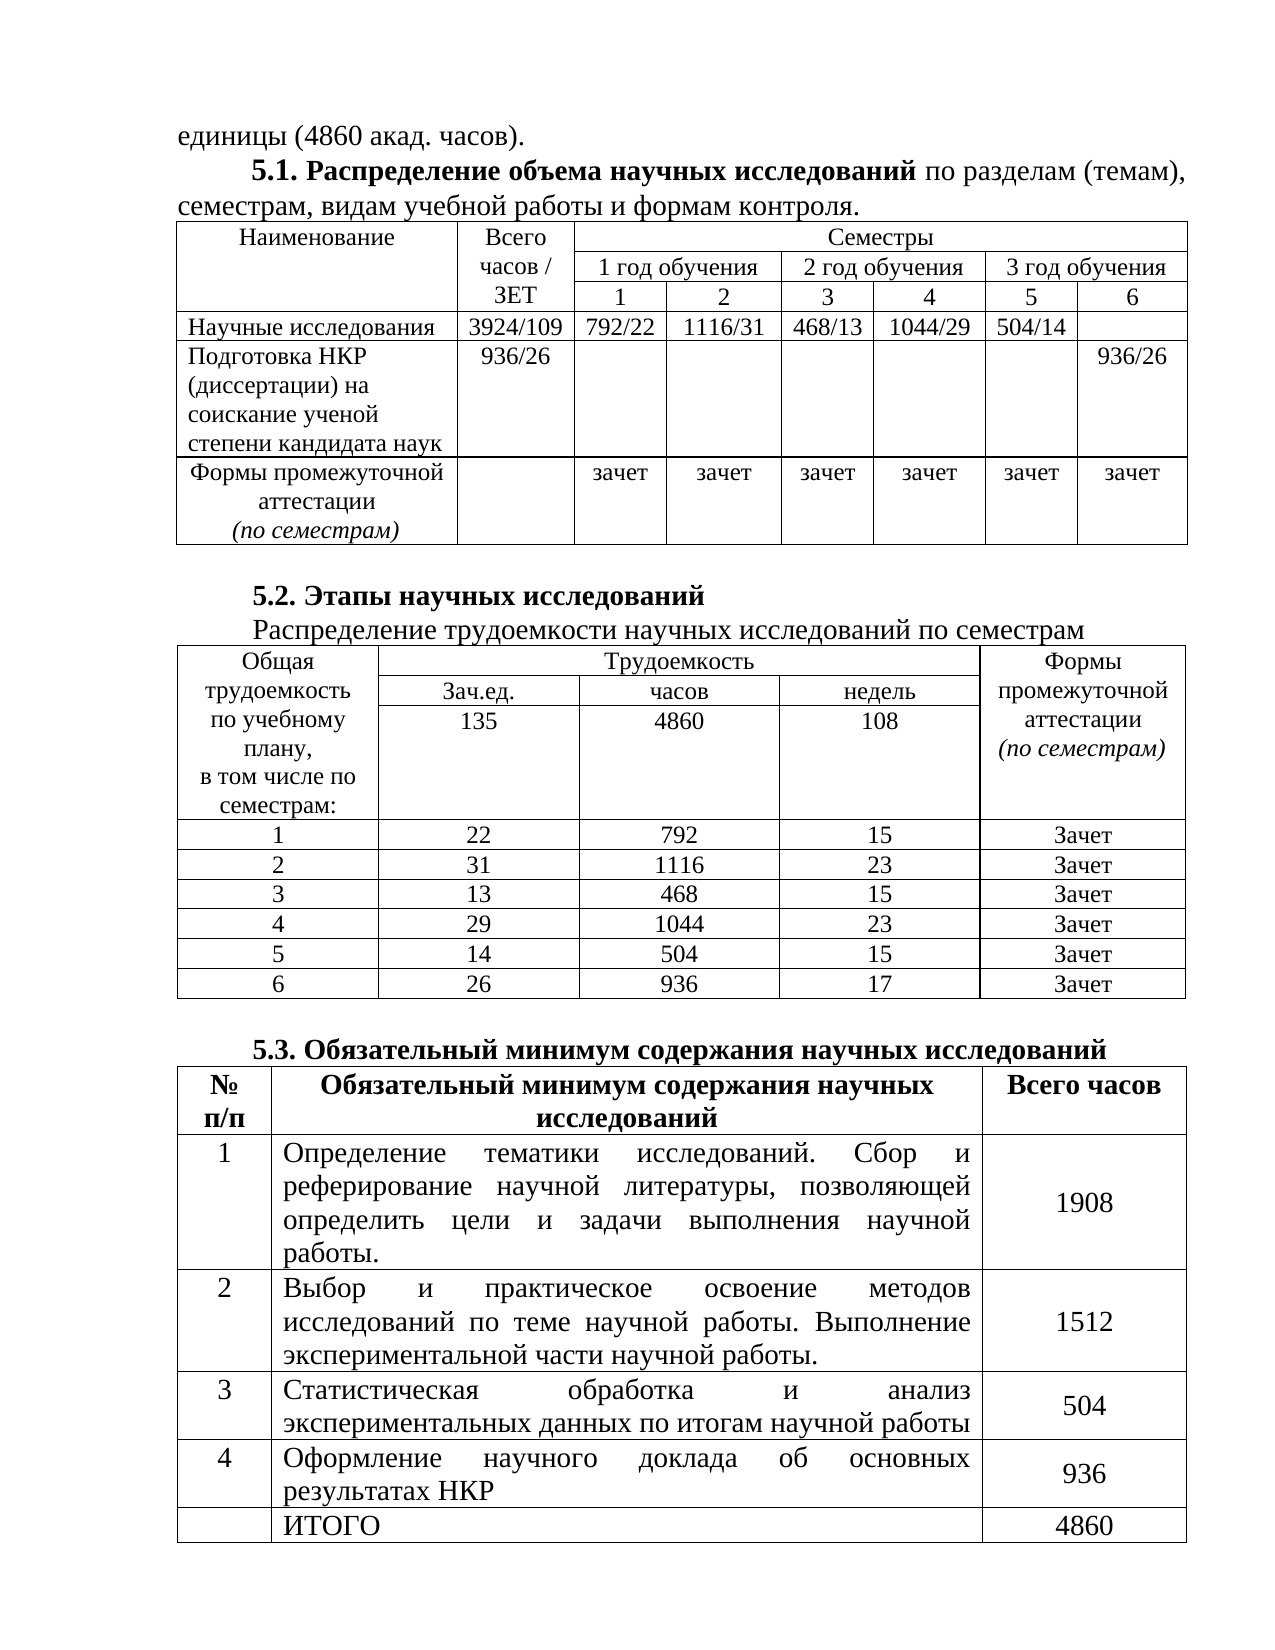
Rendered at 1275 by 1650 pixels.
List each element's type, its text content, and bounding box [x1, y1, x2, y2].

table_cell 468 [580, 880, 779, 908]
table_cell 936 [580, 969, 779, 998]
table_header Обязательный минимум содержания научных исследований [272, 1067, 982, 1134]
table_header Семестры [575, 222, 1187, 251]
table_cell 108 [780, 706, 979, 819]
table_cell [874, 341, 985, 456]
table_header Формы промежуточной аттестации (по семестрам) [981, 646, 1185, 819]
table_cell 936/26 [1078, 341, 1187, 456]
table_cell 1908 [983, 1135, 1186, 1269]
table_cell 23 [780, 909, 979, 938]
table_cell [458, 458, 574, 544]
table_cell 15 [780, 939, 979, 968]
table_cell [178, 1508, 271, 1542]
table_cell 1044/29 [874, 312, 985, 340]
table_cell 1116 [580, 850, 779, 878]
table_cell 1116/31 [667, 312, 781, 340]
table_cell 2 [178, 1270, 271, 1371]
table_header Всего часов [983, 1067, 1186, 1134]
table_cell 936/26 [458, 341, 574, 456]
table_cell 1 [575, 282, 666, 311]
table_cell [1078, 312, 1187, 340]
table_cell зачет [575, 458, 666, 544]
table_cell Зачет [981, 909, 1185, 938]
table_cell недель [780, 676, 979, 705]
table_cell 1 [178, 820, 378, 849]
table_cell 6 [178, 969, 378, 998]
table_cell 1512 [983, 1270, 1186, 1371]
table_cell часов [580, 676, 779, 705]
table_cell 504 [983, 1372, 1186, 1439]
table_cell Научные исследования [177, 312, 457, 340]
table_cell 504 [580, 939, 779, 968]
table_header № п/п [178, 1067, 271, 1134]
table_cell [575, 341, 666, 456]
table_cell [986, 341, 1077, 456]
table_cell Зачет [981, 850, 1185, 878]
table_cell Зачет [981, 969, 1185, 998]
table_cell 468/13 [782, 312, 873, 340]
table_cell [667, 341, 781, 456]
table_cell 1 [178, 1135, 271, 1269]
table_header Наименование [177, 222, 457, 311]
text 5.3. Обязательный минимум содержания научных исследований [177, 1032, 1186, 1066]
table_cell 5 [178, 939, 378, 968]
table_cell 3 [178, 880, 378, 908]
table_cell 1044 [580, 909, 779, 938]
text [177, 118, 1186, 152]
table_cell 29 [379, 909, 579, 938]
table_cell 2 [178, 850, 378, 878]
table_cell 23 [780, 850, 979, 878]
table_cell 3 [178, 1372, 271, 1439]
table_cell 4 [178, 1440, 271, 1507]
table_cell зачет [1078, 458, 1187, 544]
text Распределение трудоемкости научных исследований по семестрам [177, 612, 1186, 645]
table_cell 5 [986, 282, 1077, 311]
table_cell Зачет [981, 939, 1185, 968]
table_header Всего часов / ЗЕТ [458, 222, 574, 311]
table_cell 504/14 [986, 312, 1077, 340]
table_cell зачет [874, 458, 985, 544]
table_cell 4 [874, 282, 985, 311]
table_cell 17 [780, 969, 979, 998]
table_cell ИТОГО [272, 1508, 982, 1542]
table_cell зачет [667, 458, 781, 544]
table_cell зачет [986, 458, 1077, 544]
table_cell Оформление научного доклада об основных результатах НКР [272, 1440, 982, 1507]
table_cell Статистическая обработка и анализ экспериментальных данных по итогам научной работы [272, 1372, 982, 1439]
text 5.2. Этапы научных исследований [177, 578, 1186, 612]
table_cell 22 [379, 820, 579, 849]
table_cell Зачет [981, 880, 1185, 908]
table_cell Формы промежуточной аттестации (по семестрам) [177, 458, 457, 544]
table_cell [782, 341, 873, 456]
table_header Общая трудоемкость по учебному плану, в том числе по семестрам: [178, 646, 378, 819]
table_header Трудоемкость [379, 646, 979, 675]
table_cell 2 год обучения [782, 252, 985, 281]
table_cell 4860 [983, 1508, 1186, 1542]
table_cell 14 [379, 939, 579, 968]
table_cell 936 [983, 1440, 1186, 1507]
table_cell Зач.ед. [379, 676, 579, 705]
table_cell зачет [782, 458, 873, 544]
table_cell 135 [379, 706, 579, 819]
table_cell 3 год обучения [986, 252, 1187, 281]
table_cell 1 год обучения [575, 252, 781, 281]
table_cell 4860 [580, 706, 779, 819]
table_cell 4 [178, 909, 378, 938]
table_cell Определение тематики исследований. Сбор и реферирование научной литературы, позволяющей определить цели и задачи выполнения научной работы. [272, 1135, 982, 1269]
table_cell 3924/109 [458, 312, 574, 340]
table_cell 792 [580, 820, 779, 849]
table_cell 3 [782, 282, 873, 311]
table_cell 26 [379, 969, 579, 998]
table_cell 792/22 [575, 312, 666, 340]
text 5.1. Распределение объема научных исследований по разделам (темам), семестрам, видам учебной работы и формам контроля. [177, 152, 1186, 221]
table_cell 15 [780, 820, 979, 849]
table_cell 31 [379, 850, 579, 878]
table_cell 6 [1078, 282, 1187, 311]
table_cell Подготовка НКР (диссертации) на соискание ученой степени кандидата наук [177, 341, 457, 456]
table_cell Выбор и практическое освоение методов исследований по теме научной работы. Выполнение экспериментальной части научной работы. [272, 1270, 982, 1371]
table_cell Зачет [981, 820, 1185, 849]
table_cell 13 [379, 880, 579, 908]
table_cell 15 [780, 880, 979, 908]
table_cell 2 [667, 282, 781, 311]
